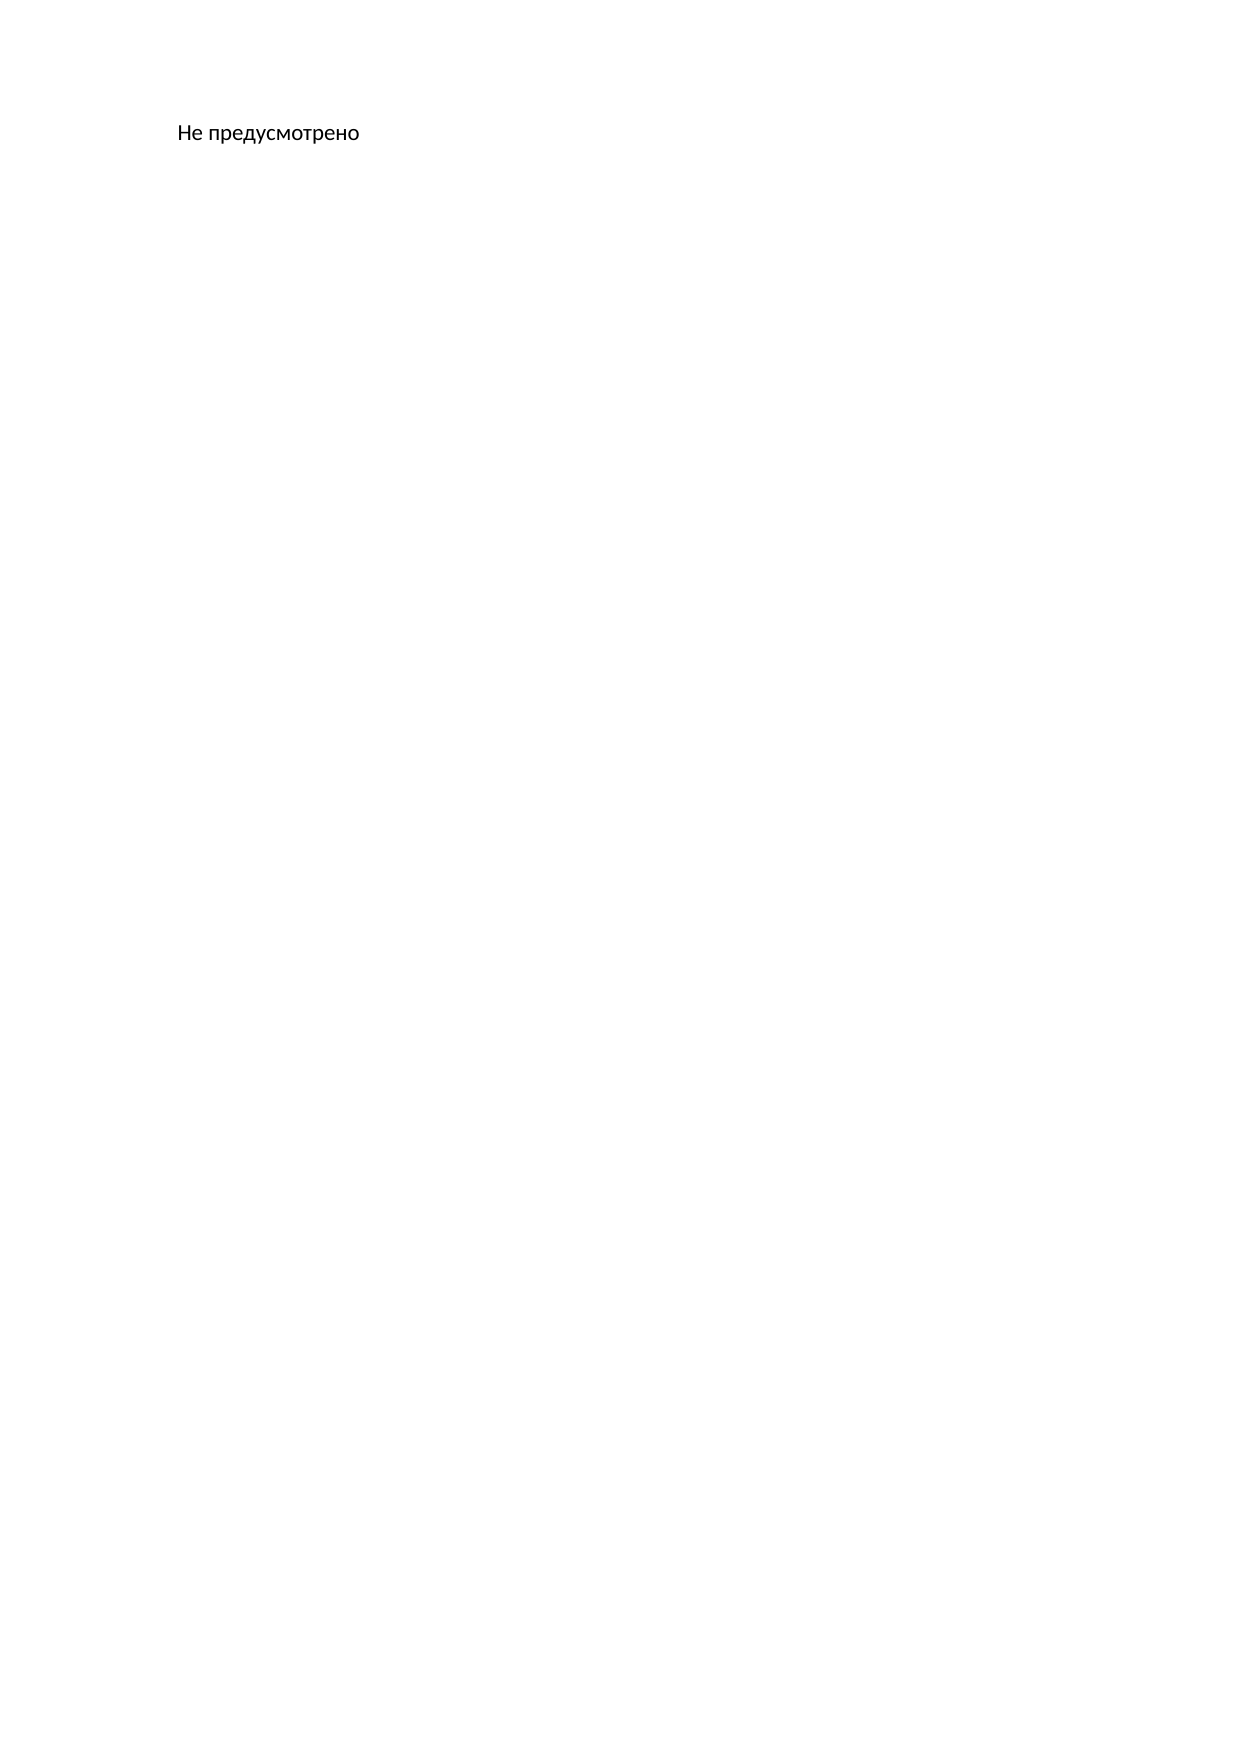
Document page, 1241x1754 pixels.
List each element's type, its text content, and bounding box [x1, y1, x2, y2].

text Не предусмотрено [177, 118, 1152, 146]
